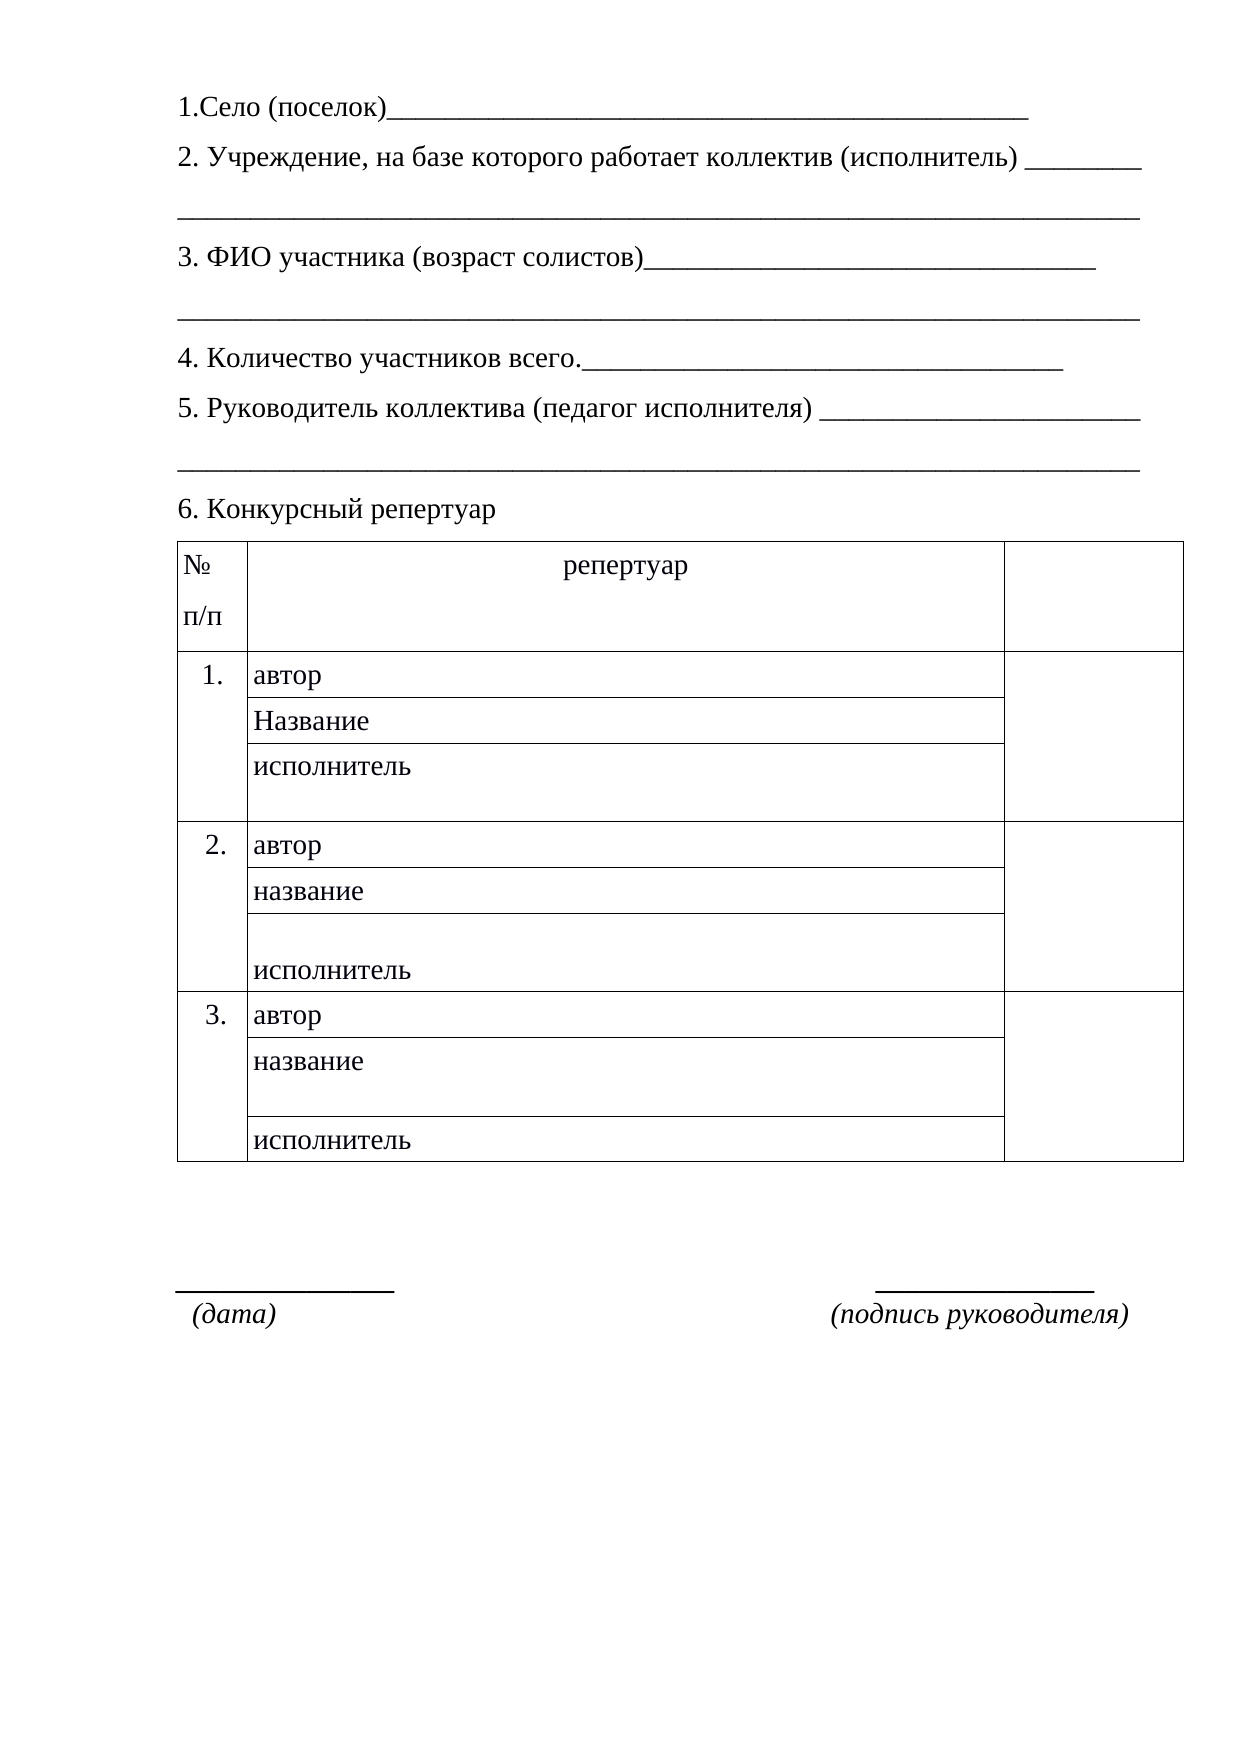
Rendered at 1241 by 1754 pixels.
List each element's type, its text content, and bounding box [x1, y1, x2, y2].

table_cell исполнитель [248, 744, 1004, 821]
text __________________________________________________________________ [177, 441, 1152, 474]
text 3. ФИО участника (возраст солистов)_______________________________ [177, 239, 1152, 273]
table_cell название [248, 868, 1004, 913]
text _______________ _______________ [177, 1262, 1152, 1296]
table_cell [1005, 652, 1183, 821]
text 1.Село (поселок)____________________________________________ [177, 89, 1152, 122]
table_header № п/п [178, 542, 247, 651]
text 6. Конкурсный репертуар [177, 491, 1152, 525]
table_cell 3. [178, 992, 247, 1161]
text 4. Количество участников всего._________________________________ [177, 340, 1152, 374]
text __________________________________________________________________ [177, 189, 1152, 223]
table_cell 2. [178, 822, 247, 991]
table_cell исполнитель [248, 1117, 1004, 1161]
table_cell [1005, 992, 1183, 1161]
table_cell автор [248, 652, 1004, 697]
table_header [1005, 542, 1183, 651]
table_cell Название [248, 698, 1004, 743]
text (дата) (подпись руководителя) [177, 1296, 1152, 1329]
table_cell 1. [178, 652, 247, 821]
table_cell исполнитель [248, 914, 1004, 991]
text __________________________________________________________________ [177, 290, 1152, 323]
table_cell автор [248, 822, 1004, 867]
table_cell автор [248, 992, 1004, 1037]
text 2. Учреждение, на базе которого работает коллектив (исполнитель) ________ [177, 139, 1152, 172]
table_cell название [248, 1038, 1004, 1116]
table_header репертуар [248, 542, 1004, 651]
text 5. Руководитель коллектива (педагог исполнителя) ______________________ [177, 391, 1152, 424]
table_cell [1005, 822, 1183, 991]
